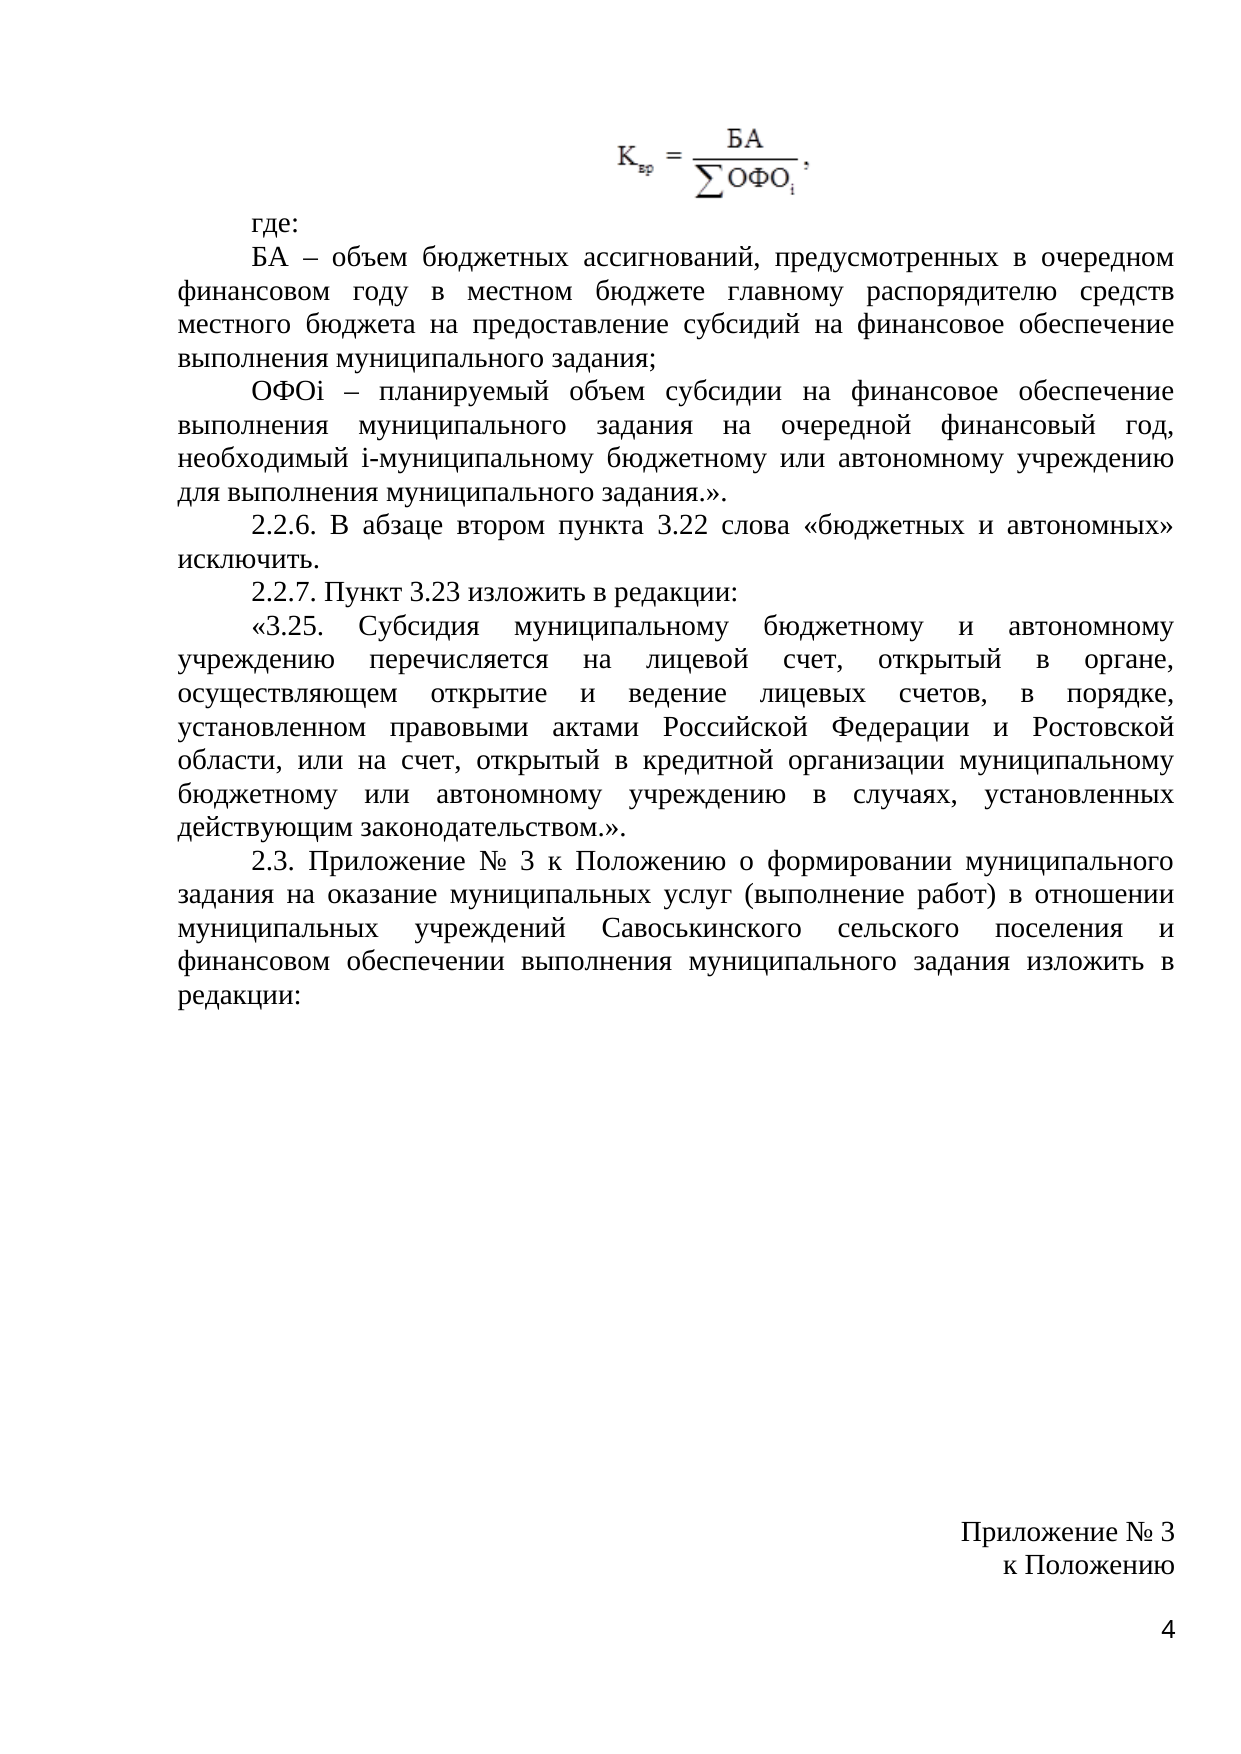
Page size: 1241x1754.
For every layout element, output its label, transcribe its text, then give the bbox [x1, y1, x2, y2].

text Приложение № 3 [177, 1514, 1175, 1547]
text ОФОi – планируемый объем субсидии на финансовое обеспечение выполнения муниципального задания на очередной финансовый год, необходимый i-муниципальному бюджетному или автономному учреждению для выполнения муниципального задания.». [177, 373, 1175, 507]
text 2.2.7. Пункт 3.23 изложить в редакции: [177, 574, 1175, 608]
text к Положению [177, 1547, 1175, 1581]
text «3.25. Субсидия муниципальному бюджетному и автономному учреждению перечисляется на лицевой счет, открытый в органе, осуществляющем открытие и ведение лицевых счетов, в порядке, установленном правовыми актами Российской Федерации и Ростовской области, или на счет, открытый в кредитной организации муниципальному бюджетному или автономному учреждению в случаях, установленных действующим законодательством.». [177, 608, 1175, 843]
text БА – объем бюджетных ассигнований, предусмотренных в очередном финансовом году в местном бюджете главному распорядителю средств местного бюджета на предоставление субсидий на финансовое обеспечение выполнения муниципального задания; [177, 239, 1175, 373]
text 2.2.6. В абзаце втором пункта 3.22 слова «бюджетных и автономных» исключить. [177, 507, 1175, 574]
text 2.3. Приложение № 3 к Положению о формировании муниципального задания на оказание муниципальных услуг (выполнение работ) в отношении муниципальных учреждений Савоськинского сельского поселения и финансовом обеспечении выполнения муниципального задания изложить в редакции: [177, 843, 1175, 1011]
text где: [177, 206, 1175, 239]
picture [610, 118, 817, 206]
